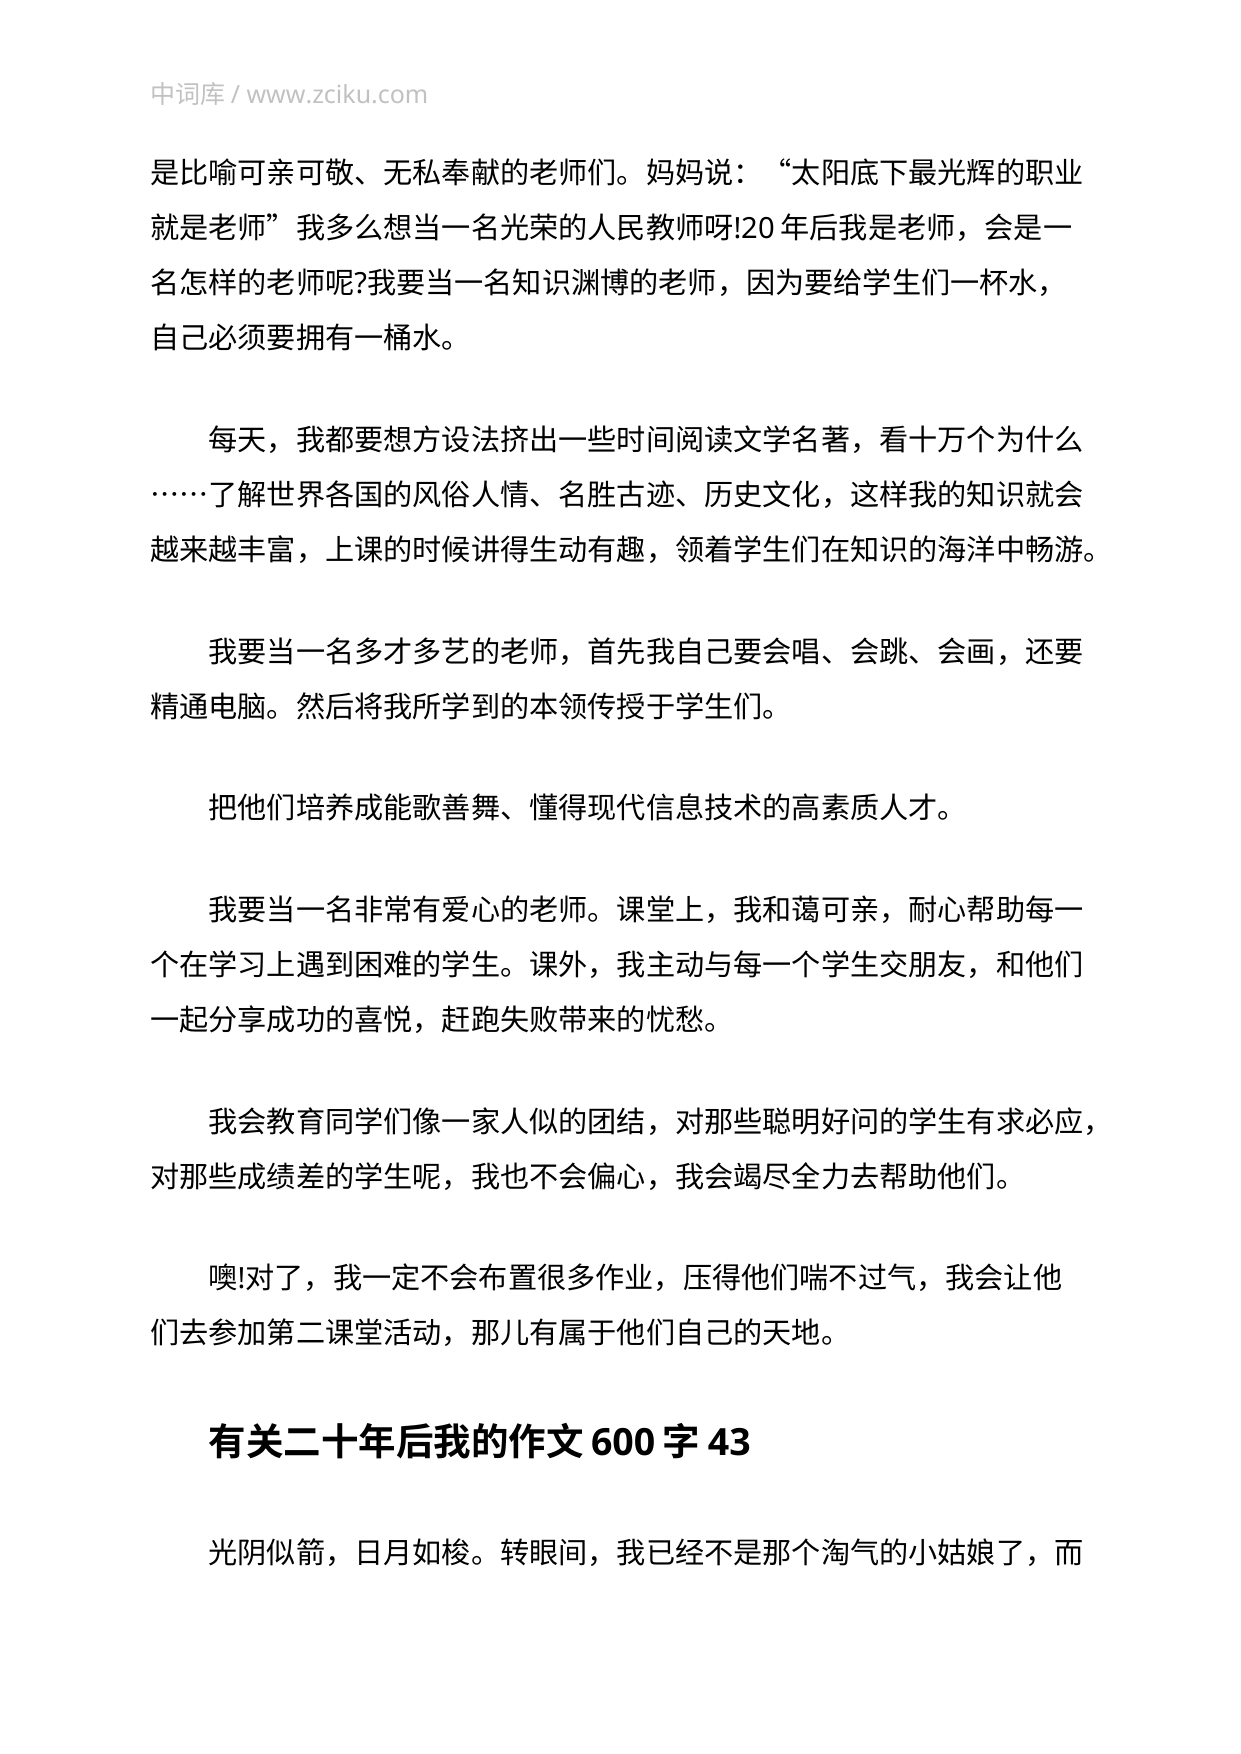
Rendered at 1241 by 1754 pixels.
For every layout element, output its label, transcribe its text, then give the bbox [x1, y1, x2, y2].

text 把他们培养成能歌善舞、懂得现代信息技术的高素质人才。 [150, 785, 1090, 827]
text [150, 150, 1090, 357]
text 我要当一名多才多艺的老师，首先我自己要会唱、会跳、会画，还要精通电脑。然后将我所学到的本领传授于学生们。 [150, 628, 1090, 725]
text 我要当一名非常有爱心的老师。课堂上，我和蔼可亲，耐心帮助每一个在学习上遇到困难的学生。课外，我主动与每一个学生交朋友，和他们一起分享成功的喜悦，赶跑失败带来的忧愁。 [150, 887, 1090, 1039]
text 每天，我都要想方设法挤出一些时间阅读文学名著，看十万个为什么……了解世界各国的风俗人情、名胜古迹、历史文化，这样我的知识就会越来越丰富，上课的时候讲得生动有趣，领着学生们在知识的海洋中畅游。 [150, 417, 1090, 569]
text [150, 1529, 1090, 1572]
text 我会教育同学们像一家人似的团结，对那些聪明好问的学生有求必应，对那些成绩差的学生呢，我也不会偏心，我会竭尽全力去帮助他们。 [150, 1098, 1090, 1195]
text 噢!对了，我一定不会布置很多作业，压得他们喘不过气，我会让他们去参加第二课堂活动，那儿有属于他们自己的天地。 [150, 1255, 1090, 1352]
text 有关二十年后我的作文600字43 [150, 1412, 1090, 1466]
